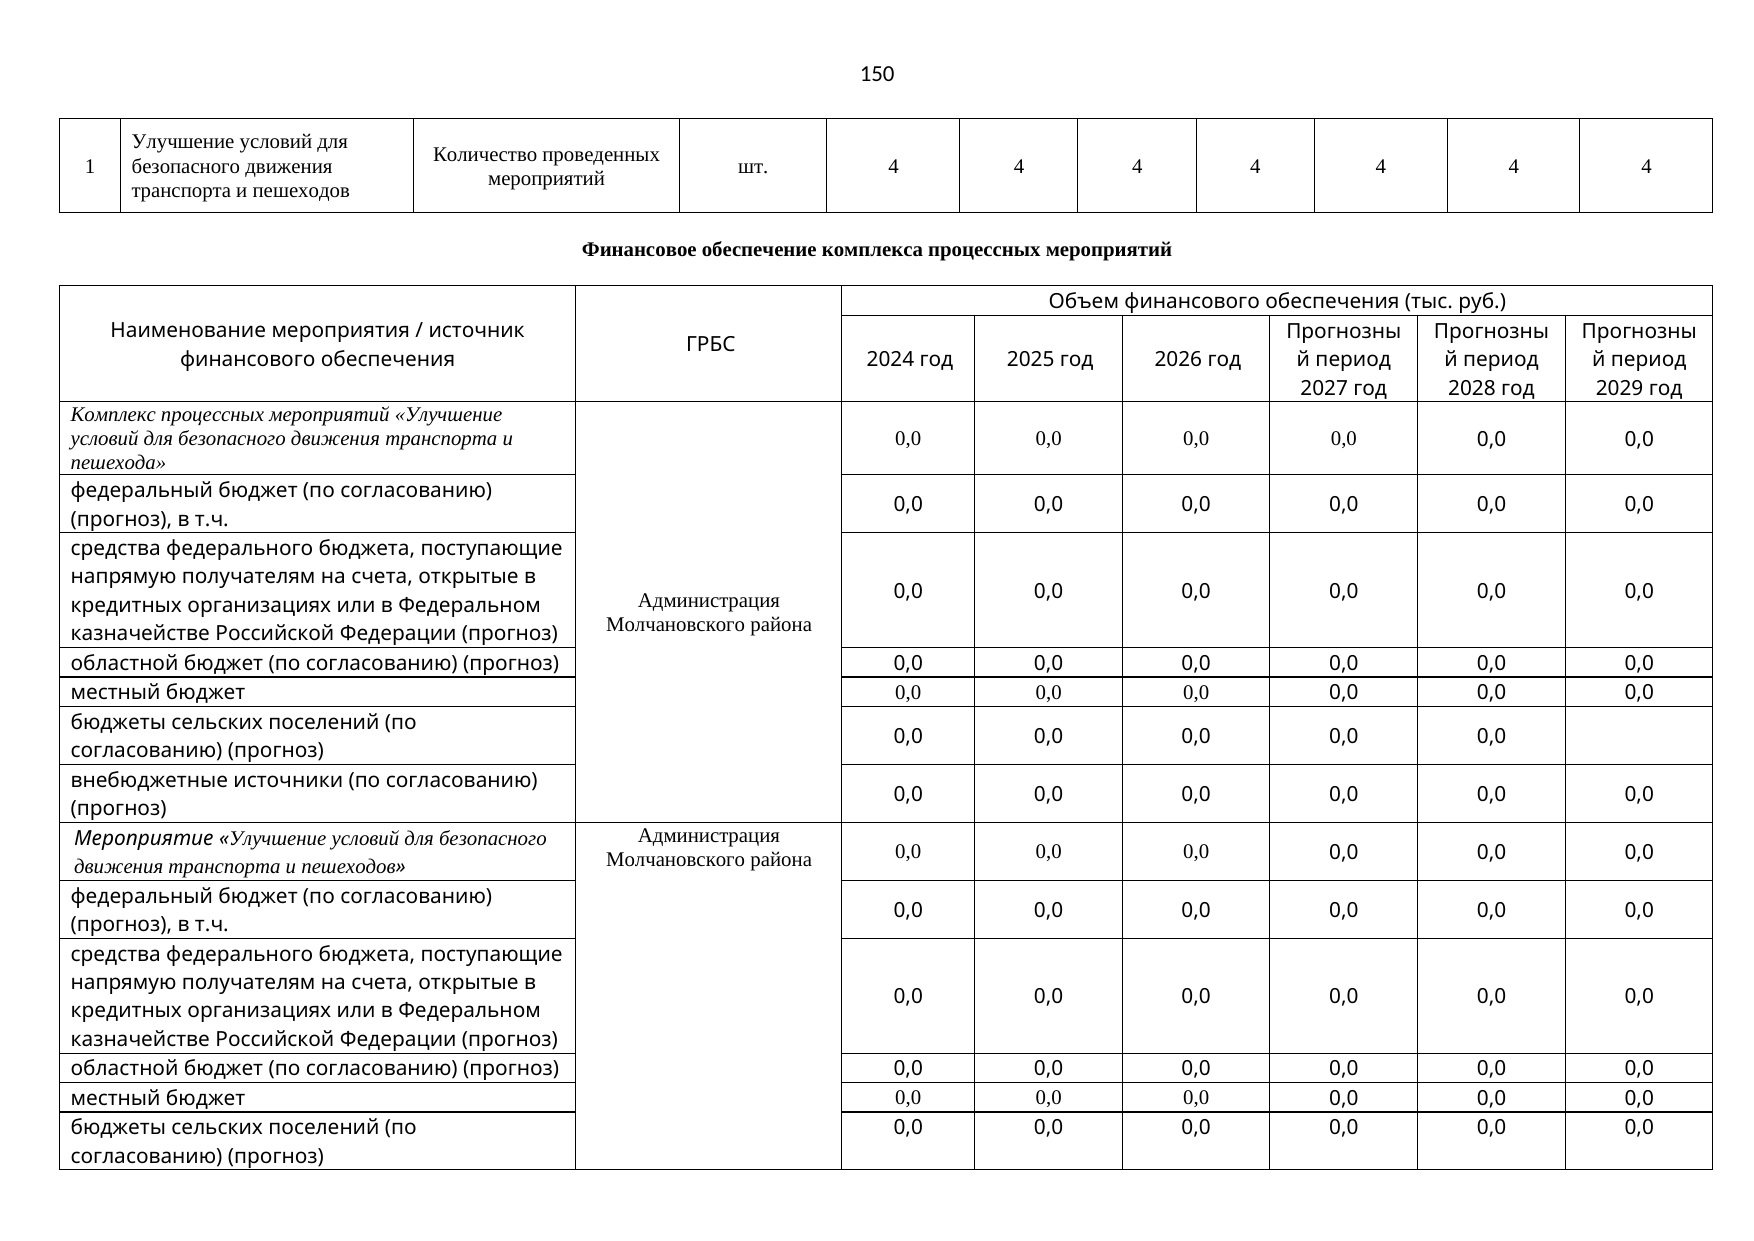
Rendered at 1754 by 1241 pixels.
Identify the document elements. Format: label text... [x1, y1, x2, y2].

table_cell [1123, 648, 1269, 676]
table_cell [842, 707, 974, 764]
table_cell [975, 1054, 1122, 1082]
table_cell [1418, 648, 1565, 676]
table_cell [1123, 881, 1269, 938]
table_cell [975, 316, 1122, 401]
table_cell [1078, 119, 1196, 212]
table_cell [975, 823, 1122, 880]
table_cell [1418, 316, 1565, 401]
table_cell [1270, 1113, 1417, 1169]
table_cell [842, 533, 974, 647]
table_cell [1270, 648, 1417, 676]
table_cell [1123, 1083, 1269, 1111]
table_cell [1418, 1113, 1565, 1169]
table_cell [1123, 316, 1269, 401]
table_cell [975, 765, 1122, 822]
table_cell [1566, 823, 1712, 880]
text Финансовое обеспечение комплекса процессных мероприятий [118, 237, 1636, 261]
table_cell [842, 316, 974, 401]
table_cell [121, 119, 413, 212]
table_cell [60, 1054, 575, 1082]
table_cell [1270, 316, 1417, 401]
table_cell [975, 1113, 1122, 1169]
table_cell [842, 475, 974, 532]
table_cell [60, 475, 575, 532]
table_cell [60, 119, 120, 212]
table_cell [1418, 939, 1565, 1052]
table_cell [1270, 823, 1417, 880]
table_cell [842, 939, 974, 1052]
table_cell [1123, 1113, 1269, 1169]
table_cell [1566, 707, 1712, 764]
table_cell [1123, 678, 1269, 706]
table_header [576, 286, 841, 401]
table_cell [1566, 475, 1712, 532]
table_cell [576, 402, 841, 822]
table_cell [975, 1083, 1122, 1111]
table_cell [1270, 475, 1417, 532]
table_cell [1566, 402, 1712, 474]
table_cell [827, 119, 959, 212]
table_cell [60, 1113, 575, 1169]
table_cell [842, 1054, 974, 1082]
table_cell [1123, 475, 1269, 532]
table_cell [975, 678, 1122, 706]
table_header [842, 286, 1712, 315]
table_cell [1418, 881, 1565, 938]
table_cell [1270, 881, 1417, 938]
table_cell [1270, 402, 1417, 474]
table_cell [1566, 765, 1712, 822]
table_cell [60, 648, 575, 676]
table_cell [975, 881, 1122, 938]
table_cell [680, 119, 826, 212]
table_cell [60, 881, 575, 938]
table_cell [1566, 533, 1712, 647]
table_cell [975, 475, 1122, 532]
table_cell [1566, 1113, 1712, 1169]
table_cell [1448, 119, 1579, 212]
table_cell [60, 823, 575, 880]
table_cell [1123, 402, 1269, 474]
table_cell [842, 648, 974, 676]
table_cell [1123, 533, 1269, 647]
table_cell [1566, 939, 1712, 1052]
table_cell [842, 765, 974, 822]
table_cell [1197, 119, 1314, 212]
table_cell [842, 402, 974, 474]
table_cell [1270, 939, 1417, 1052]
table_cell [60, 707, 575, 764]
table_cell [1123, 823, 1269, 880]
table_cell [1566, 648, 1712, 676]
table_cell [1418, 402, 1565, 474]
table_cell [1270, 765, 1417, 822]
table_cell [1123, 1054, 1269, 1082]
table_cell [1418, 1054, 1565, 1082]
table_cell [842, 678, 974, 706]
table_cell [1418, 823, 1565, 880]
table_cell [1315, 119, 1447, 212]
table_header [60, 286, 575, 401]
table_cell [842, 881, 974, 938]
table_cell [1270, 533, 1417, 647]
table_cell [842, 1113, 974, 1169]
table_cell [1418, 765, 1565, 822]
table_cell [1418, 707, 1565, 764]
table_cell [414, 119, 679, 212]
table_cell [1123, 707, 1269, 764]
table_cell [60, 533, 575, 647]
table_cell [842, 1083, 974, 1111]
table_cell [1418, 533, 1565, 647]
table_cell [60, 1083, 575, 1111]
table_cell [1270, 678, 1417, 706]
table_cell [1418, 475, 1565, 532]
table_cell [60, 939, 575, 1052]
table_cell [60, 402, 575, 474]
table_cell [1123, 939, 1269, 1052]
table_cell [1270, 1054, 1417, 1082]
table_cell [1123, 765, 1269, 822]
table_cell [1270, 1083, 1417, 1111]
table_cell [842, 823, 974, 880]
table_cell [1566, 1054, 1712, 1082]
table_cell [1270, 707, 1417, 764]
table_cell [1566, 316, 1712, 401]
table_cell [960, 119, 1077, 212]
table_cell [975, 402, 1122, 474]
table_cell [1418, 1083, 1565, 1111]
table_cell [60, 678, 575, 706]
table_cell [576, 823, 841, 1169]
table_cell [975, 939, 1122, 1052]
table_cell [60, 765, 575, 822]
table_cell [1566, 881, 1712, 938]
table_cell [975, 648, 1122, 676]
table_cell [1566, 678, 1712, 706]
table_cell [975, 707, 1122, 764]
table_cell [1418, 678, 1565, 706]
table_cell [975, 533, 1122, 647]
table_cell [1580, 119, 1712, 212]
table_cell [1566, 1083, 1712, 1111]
